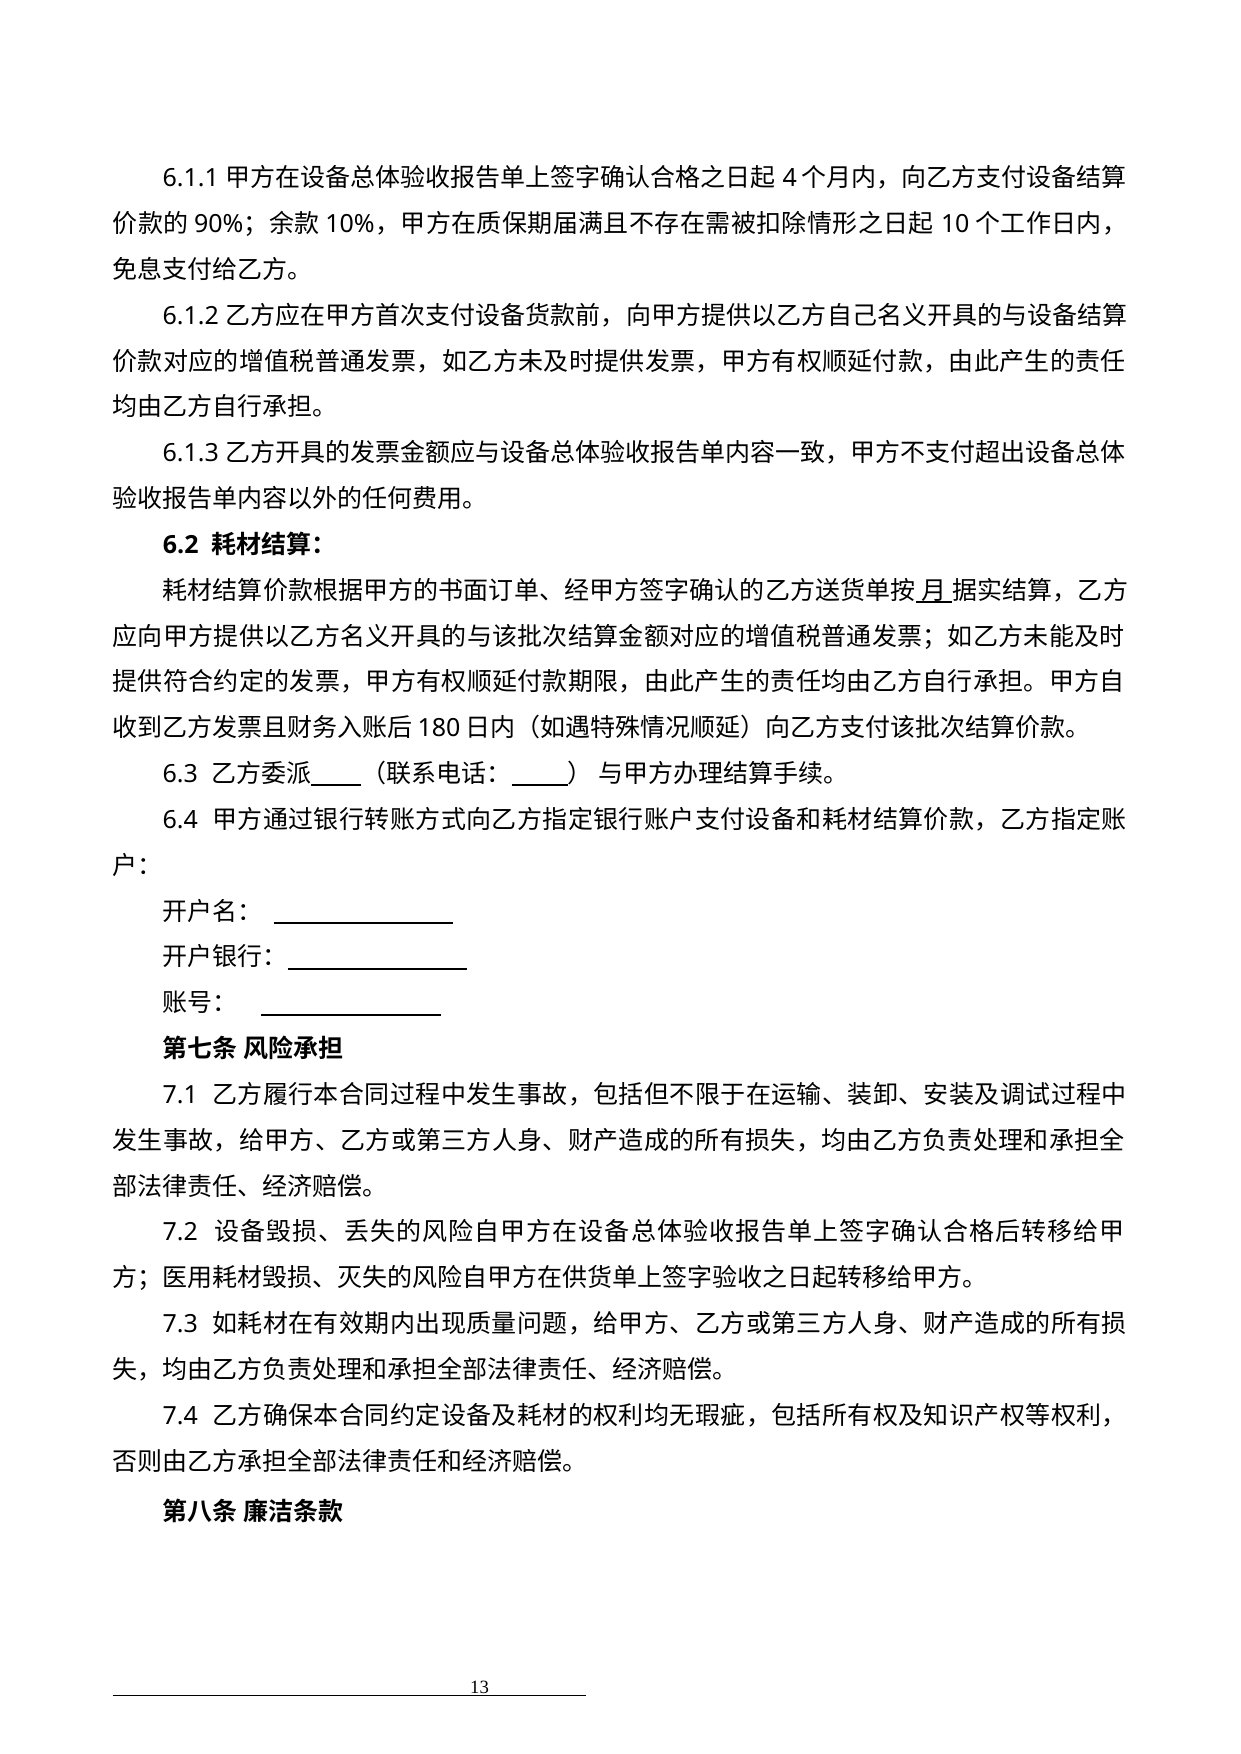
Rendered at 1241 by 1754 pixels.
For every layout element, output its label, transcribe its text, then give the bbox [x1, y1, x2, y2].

list 账号： [112, 975, 1128, 1021]
list 第七条 风险承担 [112, 1021, 1128, 1067]
list 7.4 乙方确保本合同约定设备及耗材的权利均无瑕疵，包括所有权及知识产权等权利，否则由乙方承担全部法律责任和经济赔偿。 [112, 1387, 1128, 1479]
list 6.1.2 乙方应在甲方首次支付设备货款前，向甲方提供以乙方自己名义开具的与设备结算价款对应的增值税普通发票，如乙方未及时提供发票，甲方有权顺延付款，由此产生的责任均由乙方自行承担。 [112, 287, 1128, 425]
list 第八条 廉洁条款 [112, 1479, 1128, 1531]
list 7.2 设备毁损、丢失的风险自甲方在设备总体验收报告单上签字确认合格后转移给甲方；医用耗材毁损、灭失的风险自甲方在供货单上签字验收之日起转移给甲方。 [112, 1204, 1128, 1296]
list 6.1.1 甲方在设备总体验收报告单上签字确认合格之日起4个月内，向乙方支付设备结算价款的90%；余款10%，甲方在质保期届满且不存在需被扣除情形之日起10个工作日内，免息支付给乙方。 [112, 150, 1128, 287]
list 耗材结算价款根据甲方的书面订单、经甲方签字确认的乙方送货单按 月 据实结算，乙方应向甲方提供以乙方名义开具的与该批次结算金额对应的增值税普通发票；如乙方未能及时提供符合约定的发票，甲方有权顺延付款期限，由此产生的责任均由乙方自行承担。甲方自收到乙方发票且财务入账后180日内（如遇特殊情况顺延）向乙方支付该批次结算价款。 [112, 562, 1128, 746]
list 开户名： [112, 883, 1128, 929]
list 7.3 如耗材在有效期内出现质量问题，给甲方、乙方或第三方人身、财产造成的所有损失，均由乙方负责处理和承担全部法律责任、经济赔偿。 [112, 1296, 1128, 1387]
list 6.2 耗材结算： [112, 517, 1128, 562]
list 6.3 乙方委派 （联系电话： ） 与甲方办理结算手续。 [112, 746, 1128, 792]
list 7.1 乙方履行本合同过程中发生事故，包括但不限于在运输、装卸、安装及调试过程中发生事故，给甲方、乙方或第三方人身、财产造成的所有损失，均由乙方负责处理和承担全部法律责任、经济赔偿。 [112, 1067, 1128, 1204]
list 6.4 甲方通过银行转账方式向乙方指定银行账户支付设备和耗材结算价款，乙方指定账户： [112, 792, 1128, 883]
list 6.1.3 乙方开具的发票金额应与设备总体验收报告单内容一致，甲方不支付超出设备总体验收报告单内容以外的任何费用。 [112, 425, 1128, 517]
list 开户银行： [112, 929, 1128, 975]
